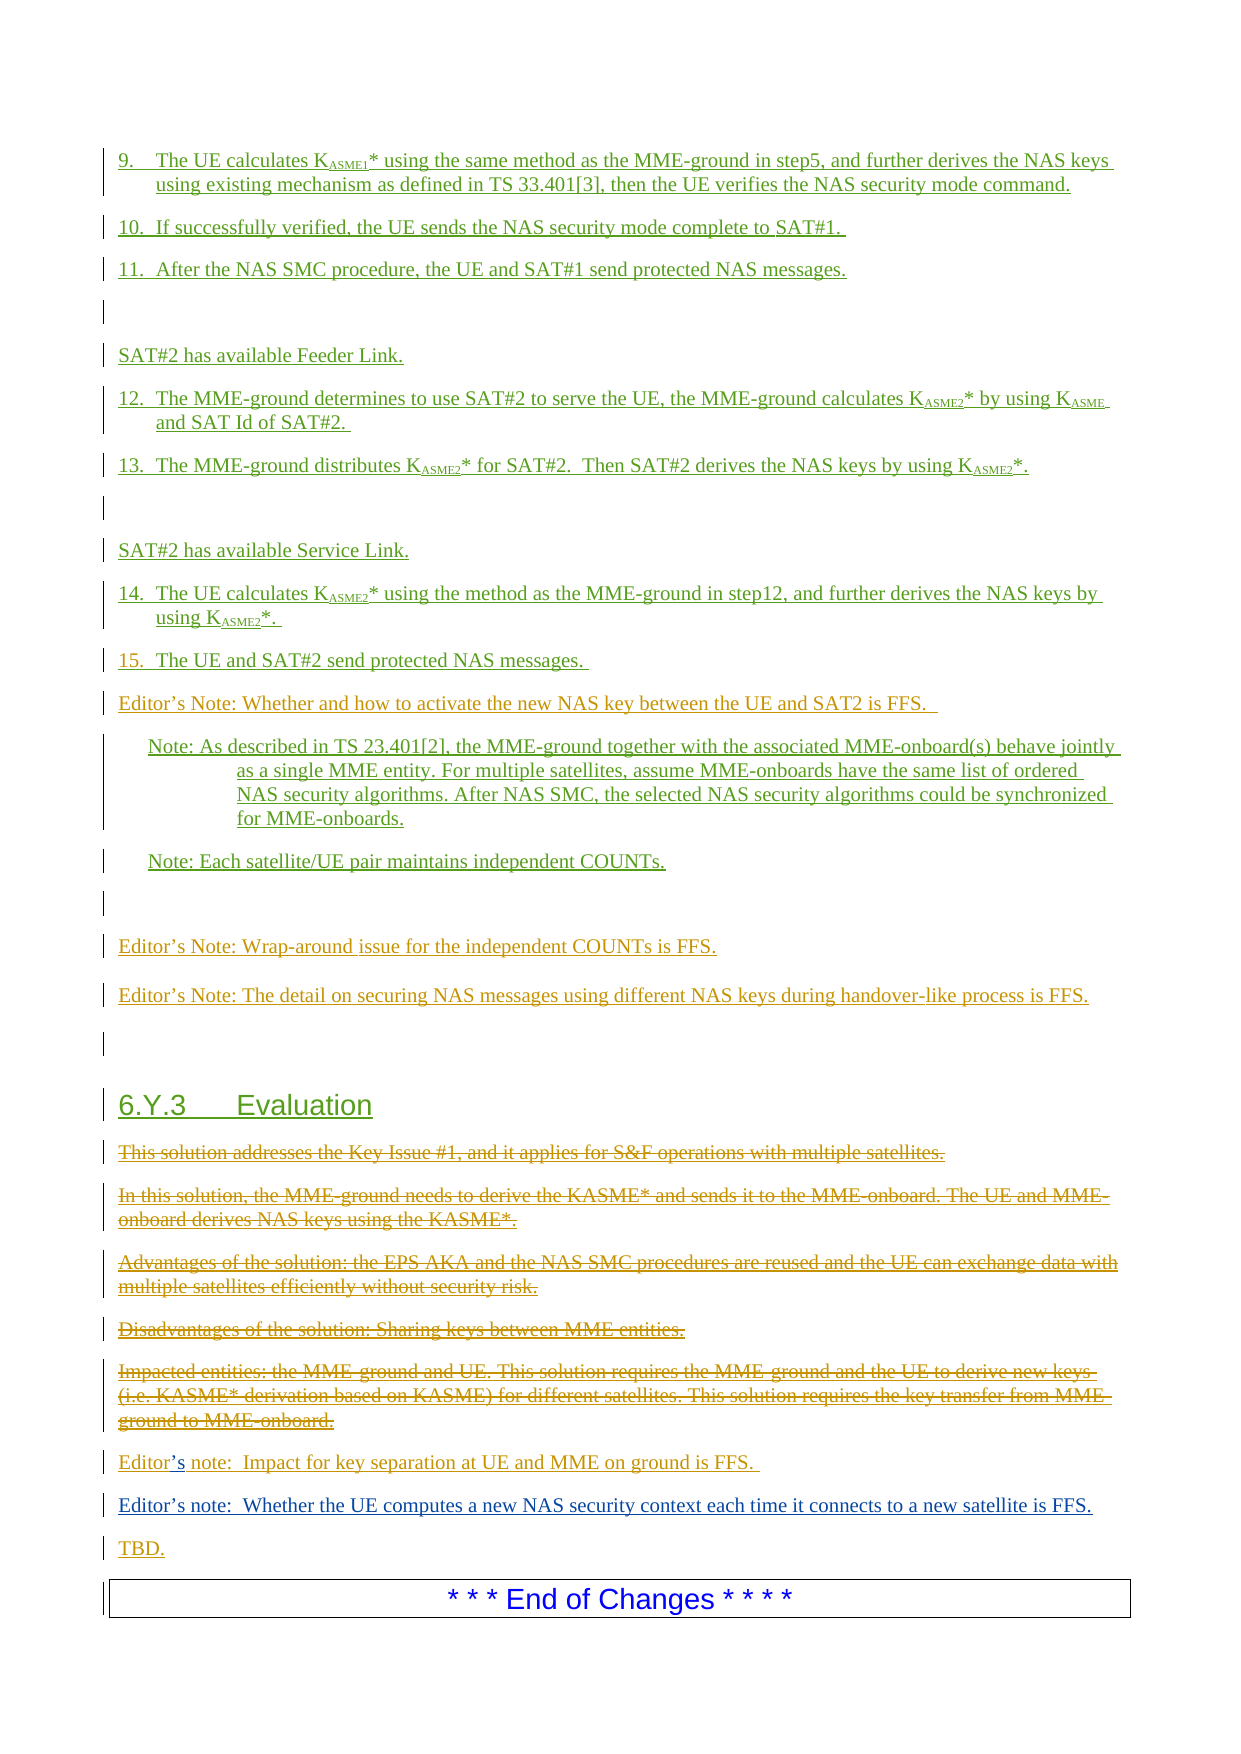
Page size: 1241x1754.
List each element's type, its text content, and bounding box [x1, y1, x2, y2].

text * * * End of Changes * * * * [110, 1580, 1130, 1617]
